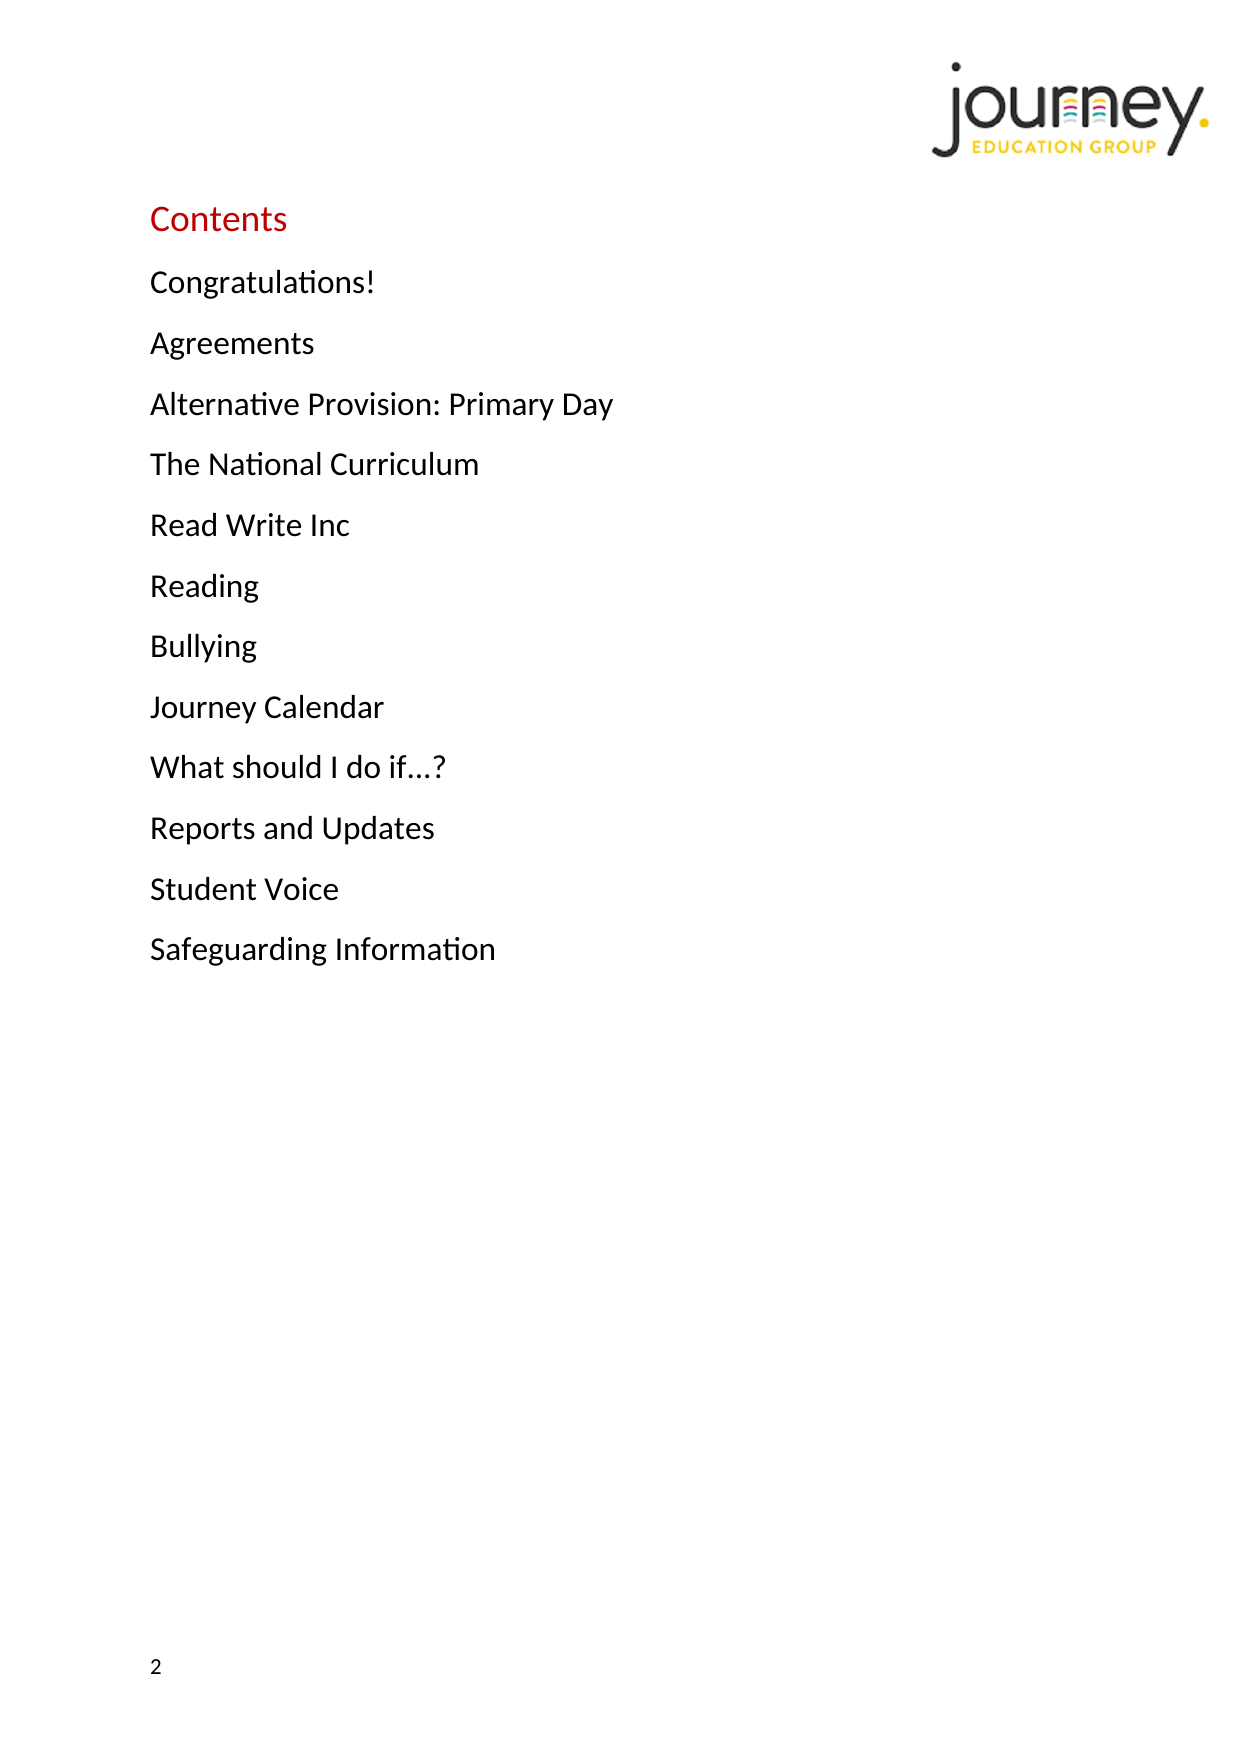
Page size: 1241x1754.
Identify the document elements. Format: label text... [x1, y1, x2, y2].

text Reports and Updates [150, 807, 1090, 848]
picture [929, 59, 1212, 161]
text Contents [150, 195, 1090, 241]
text Alternative Provision: Primary Day [150, 383, 1090, 423]
text Agreements [150, 322, 1090, 363]
text Bullying [150, 625, 1090, 666]
text Reading [150, 565, 1090, 605]
text The National Curriculum [150, 443, 1090, 484]
text Read Write Inc [150, 504, 1090, 545]
text Congratulations! [150, 262, 1090, 302]
text Safeguarding Information [150, 928, 1090, 969]
text Student Voice [150, 868, 1090, 908]
text What should I do if...? [150, 747, 1090, 787]
text Journey Calendar [150, 686, 1090, 727]
